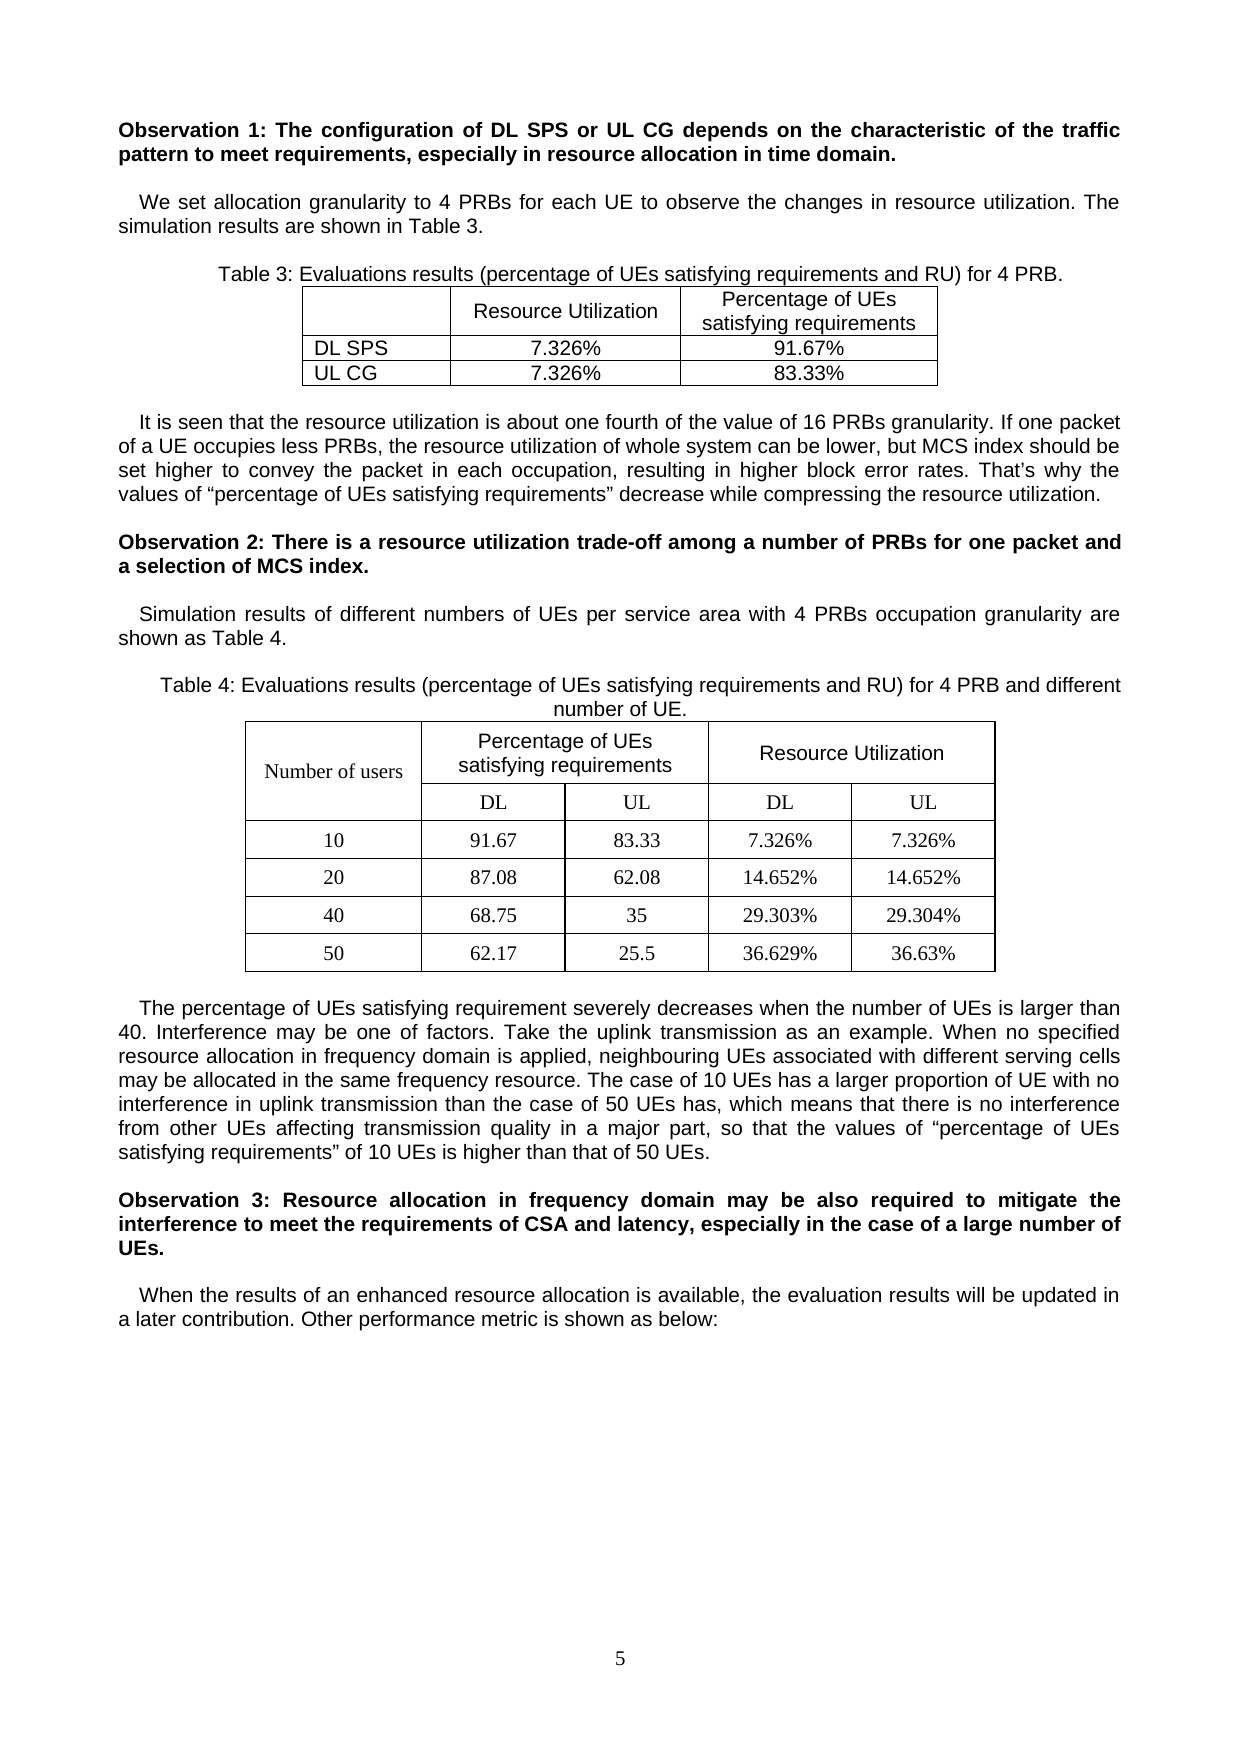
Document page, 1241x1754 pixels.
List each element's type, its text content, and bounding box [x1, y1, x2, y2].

table_cell 14.652% [852, 859, 994, 896]
table_header [303, 287, 450, 335]
text When the results of an enhanced resource allocation is available, the evaluation results will be updated in a later contribution. Other performance metric is shown as below: [118, 1283, 1122, 1331]
text It is seen that the resource utilization is about one fourth of the value of 16 PRBs granularity. If one packet of a UE occupies less PRBs, the resource utilization of whole system can be lower, but MCS index should be set higher to convey the packet in each occupation, resulting in higher block error rates. That’s why the values of “percentage of UEs satisfying requirements” decrease while compressing the resource utilization. [118, 410, 1122, 506]
table_cell 14.652% [709, 859, 851, 896]
table_cell DL [422, 784, 564, 820]
table_cell UL [566, 784, 708, 820]
table_cell 10 [246, 821, 421, 858]
text Observation 3: Resource allocation in frequency domain may be also required to mitigate the interference to meet the requirements of CSA and latency, especially in the case of a large number of UEs. [118, 1187, 1122, 1259]
table_cell 83.33 [566, 821, 708, 858]
text The percentage of UEs satisfying requirement severely decreases when the number of UEs is larger than 40. Interference may be one of factors. Take the uplink transmission as an example. When no specified resource allocation in frequency domain is applied, neighbouring UEs associated with different serving cells may be allocated in the same frequency resource. The case of 10 UEs has a larger proportion of UE with no interference in uplink transmission than the case of 50 UEs has, which means that there is no interference from other UEs affecting transmission quality in a major part, so that the values of “percentage of UEs satisfying requirements” of 10 UEs is higher than that of 50 UEs. [118, 996, 1122, 1163]
table_cell 91.67% [681, 336, 937, 360]
text Table 4: Evaluations results (percentage of UEs satisfying requirements and RU) for 4 PRB and different number of UE. [118, 673, 1122, 721]
table_header Percentage of UEs satisfying requirements [422, 722, 708, 783]
text Table 3: Evaluations results (percentage of UEs satisfying requirements and RU) for 4 PRB. [118, 262, 1122, 286]
table_cell 40 [246, 897, 421, 933]
table_cell 62.17 [422, 934, 564, 971]
table_cell 87.08 [422, 859, 564, 896]
table_cell DL [709, 784, 851, 820]
text Observation 2: There is a resource utilization trade-off among a number of PRBs for one packet and a selection of MCS index. [118, 529, 1122, 577]
table_header Resource Utilization [451, 287, 680, 335]
table_cell UL [852, 784, 994, 820]
text Simulation results of different numbers of UEs per service area with 4 PRBs occupation granularity are shown as Table 4. [118, 601, 1122, 649]
table_cell 25.5 [566, 934, 708, 971]
table_cell 7.326% [852, 821, 994, 858]
text Observation 1: The configuration of DL SPS or UL CG depends on the characteristic of the traffic pattern to meet requirements, especially in resource allocation in time domain. [118, 118, 1122, 166]
table_cell 62.08 [566, 859, 708, 896]
table_cell 20 [246, 859, 421, 896]
table_cell 29.304% [852, 897, 994, 933]
table_cell 36.63% [852, 934, 994, 971]
table_cell UL CG [303, 361, 450, 385]
table_cell 68.75 [422, 897, 564, 933]
table_cell 7.326% [451, 336, 680, 360]
table_cell 50 [246, 934, 421, 971]
text We set allocation granularity to 4 PRBs for each UE to observe the changes in resource utilization. The simulation results are shown in Table 3. [118, 190, 1122, 238]
table_header Number of users [246, 722, 421, 820]
table_cell 91.67 [422, 821, 564, 858]
table_cell 7.326% [709, 821, 851, 858]
table_cell 29.303% [709, 897, 851, 933]
table_cell 35 [566, 897, 708, 933]
table_cell 7.326% [451, 361, 680, 385]
table_cell 83.33% [681, 361, 937, 385]
table_header Resource Utilization [709, 722, 994, 783]
table_cell 36.629% [709, 934, 851, 971]
table_cell DL SPS [303, 336, 450, 360]
table_header Percentage of UEs satisfying requirements [681, 287, 937, 335]
